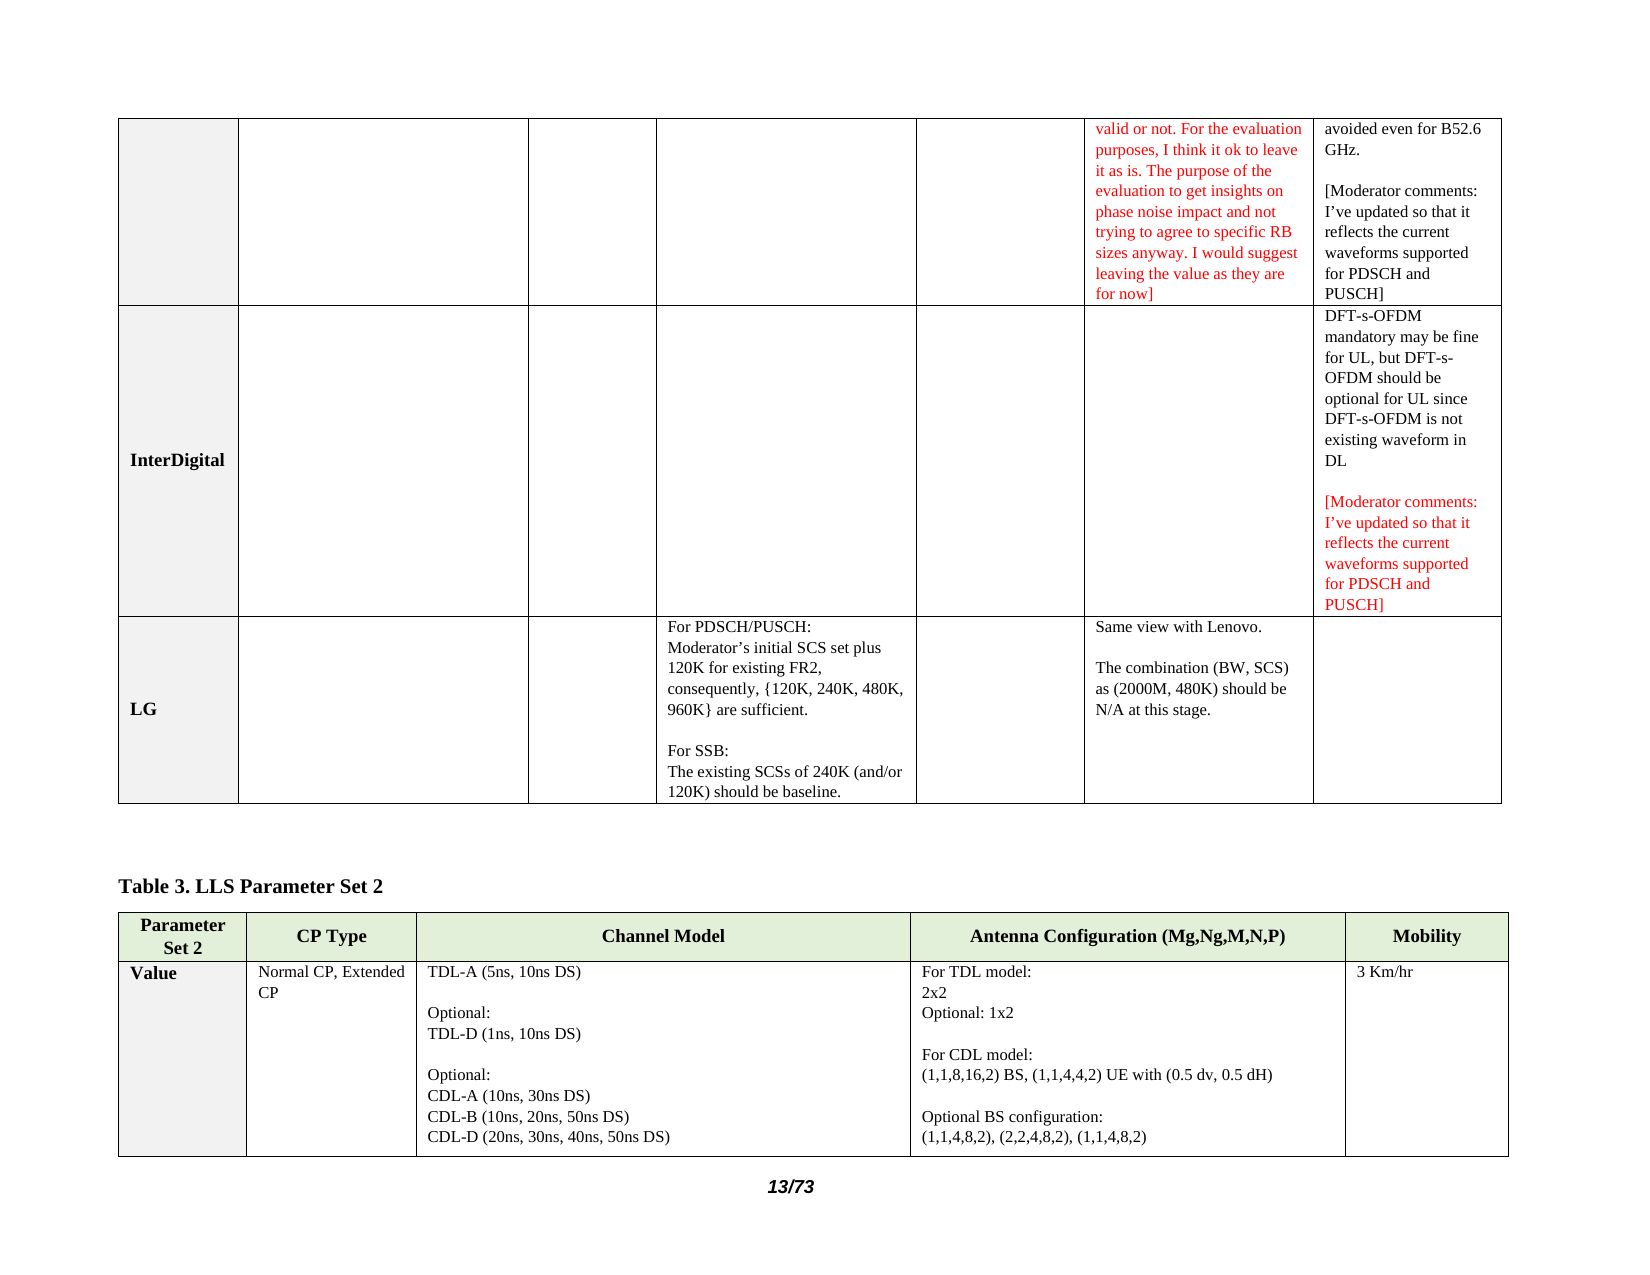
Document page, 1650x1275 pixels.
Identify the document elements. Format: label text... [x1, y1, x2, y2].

table_cell [917, 306, 1084, 616]
table_cell [239, 617, 528, 803]
table_header Antenna Configuration (Mg,Ng,M,N,P) [911, 913, 1345, 961]
table_cell DFT-s-OFDM mandatory may be fine for UL, but DFT-s-OFDM should be optional for UL since DFT-s-OFDM is not existing waveform in DL [Moderator comments: I’ve updated so that it reflects the current waveforms supported for PDSCH and PUSCH] [1314, 306, 1501, 616]
table_cell [239, 119, 528, 305]
text Table 3. LLS Parameter Set 2 [118, 873, 1502, 898]
table_cell [529, 617, 656, 803]
table_cell [1314, 617, 1501, 803]
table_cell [119, 119, 238, 305]
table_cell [911, 962, 1345, 1156]
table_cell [417, 962, 910, 1156]
table_cell LG [119, 617, 238, 803]
table_cell [1085, 306, 1313, 616]
table_cell [657, 119, 916, 305]
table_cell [1085, 119, 1313, 305]
table_cell Same view with Lenovo. The combination (BW, SCS) as (2000M, 480K) should be N/A at this stage. [1085, 617, 1313, 803]
table_cell Value [119, 962, 246, 1156]
table_cell [529, 119, 656, 305]
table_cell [1314, 119, 1501, 305]
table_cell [247, 962, 416, 1156]
table_cell [917, 617, 1084, 803]
table_header Parameter Set 2 [119, 913, 246, 961]
table_cell [529, 306, 656, 616]
table_cell [657, 306, 916, 616]
table_header CP Type [247, 913, 416, 961]
table_header Mobility [1346, 913, 1508, 961]
table_header Channel Model [417, 913, 910, 961]
table_cell For PDSCH/PUSCH: Moderator’s initial SCS set plus 120K for existing FR2, consequently, {120K, 240K, 480K, 960K} are sufficient. For SSB: The existing SCSs of 240K (and/or 120K) should be baseline. [657, 617, 916, 803]
table_cell [239, 306, 528, 616]
table_cell InterDigital [119, 306, 238, 616]
table_cell [917, 119, 1084, 305]
table_cell 3 Km/hr [1346, 962, 1508, 1156]
